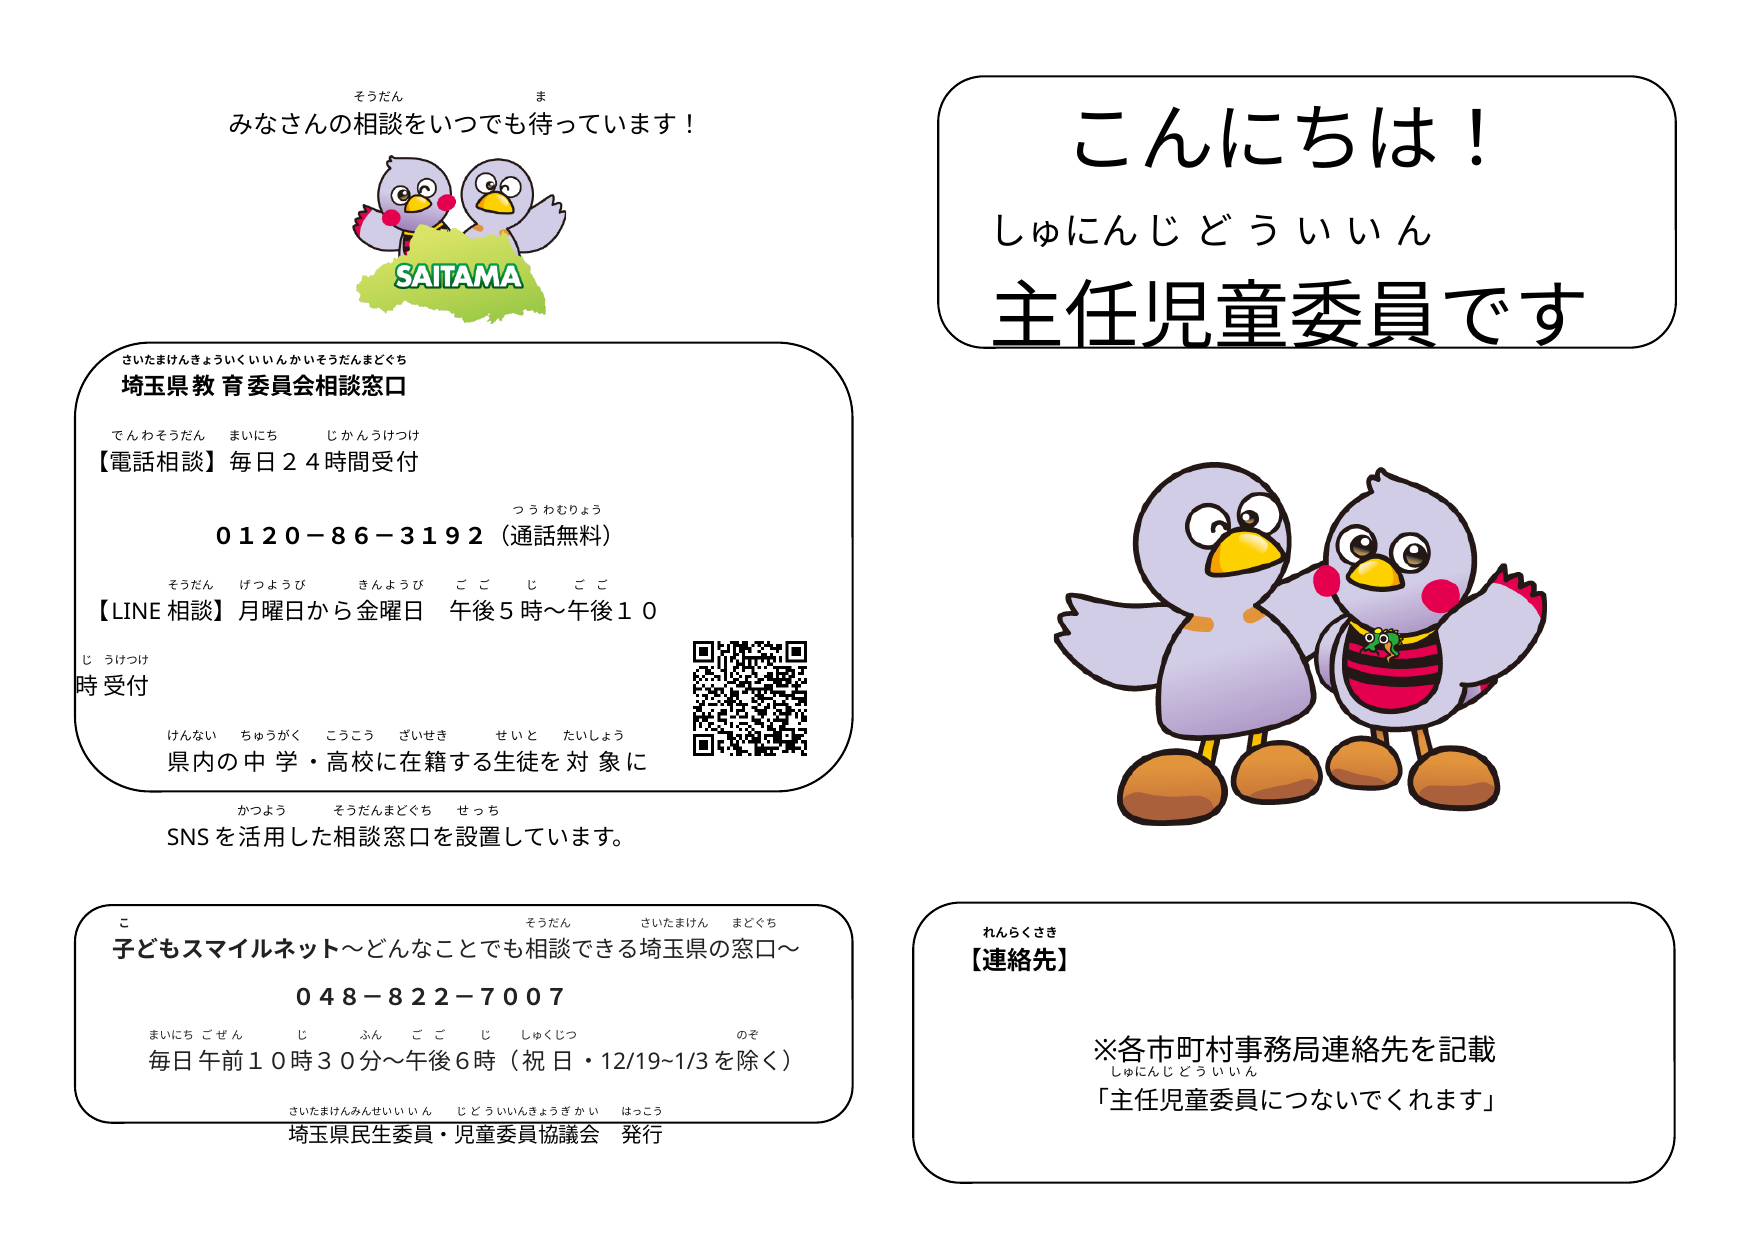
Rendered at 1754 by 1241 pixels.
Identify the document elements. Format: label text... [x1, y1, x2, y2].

text 【LINE】から ５～１０ [77, 564, 851, 714]
text １０３０～６（・12/19~1/3をく） [77, 1014, 851, 1089]
text の・にするをに [804, 714, 855, 789]
picture [1053, 462, 1547, 826]
text 【】２４ [77, 414, 851, 489]
text こんにちは！ [899, 76, 971, 189]
text ・ [75, 1089, 855, 1164]
picture [352, 155, 567, 324]
text です [899, 189, 1679, 376]
text みなさんのをいつでもっています！ [75, 76, 855, 151]
text SNSをしたをしています。 [75, 789, 855, 864]
text こんにちは！ [1643, 76, 1679, 189]
text の・にするをに [75, 735, 124, 789]
text ０４８－８２２－７００７ [77, 976, 851, 1014]
text こんにちは！ [940, 78, 1674, 189]
text どもスマイルネット～どんなことでもできるの～ [75, 901, 855, 976]
text の・にするをに [77, 714, 851, 789]
picture [680, 628, 819, 768]
text ０１２０－８６－３１９２（） [77, 489, 851, 564]
